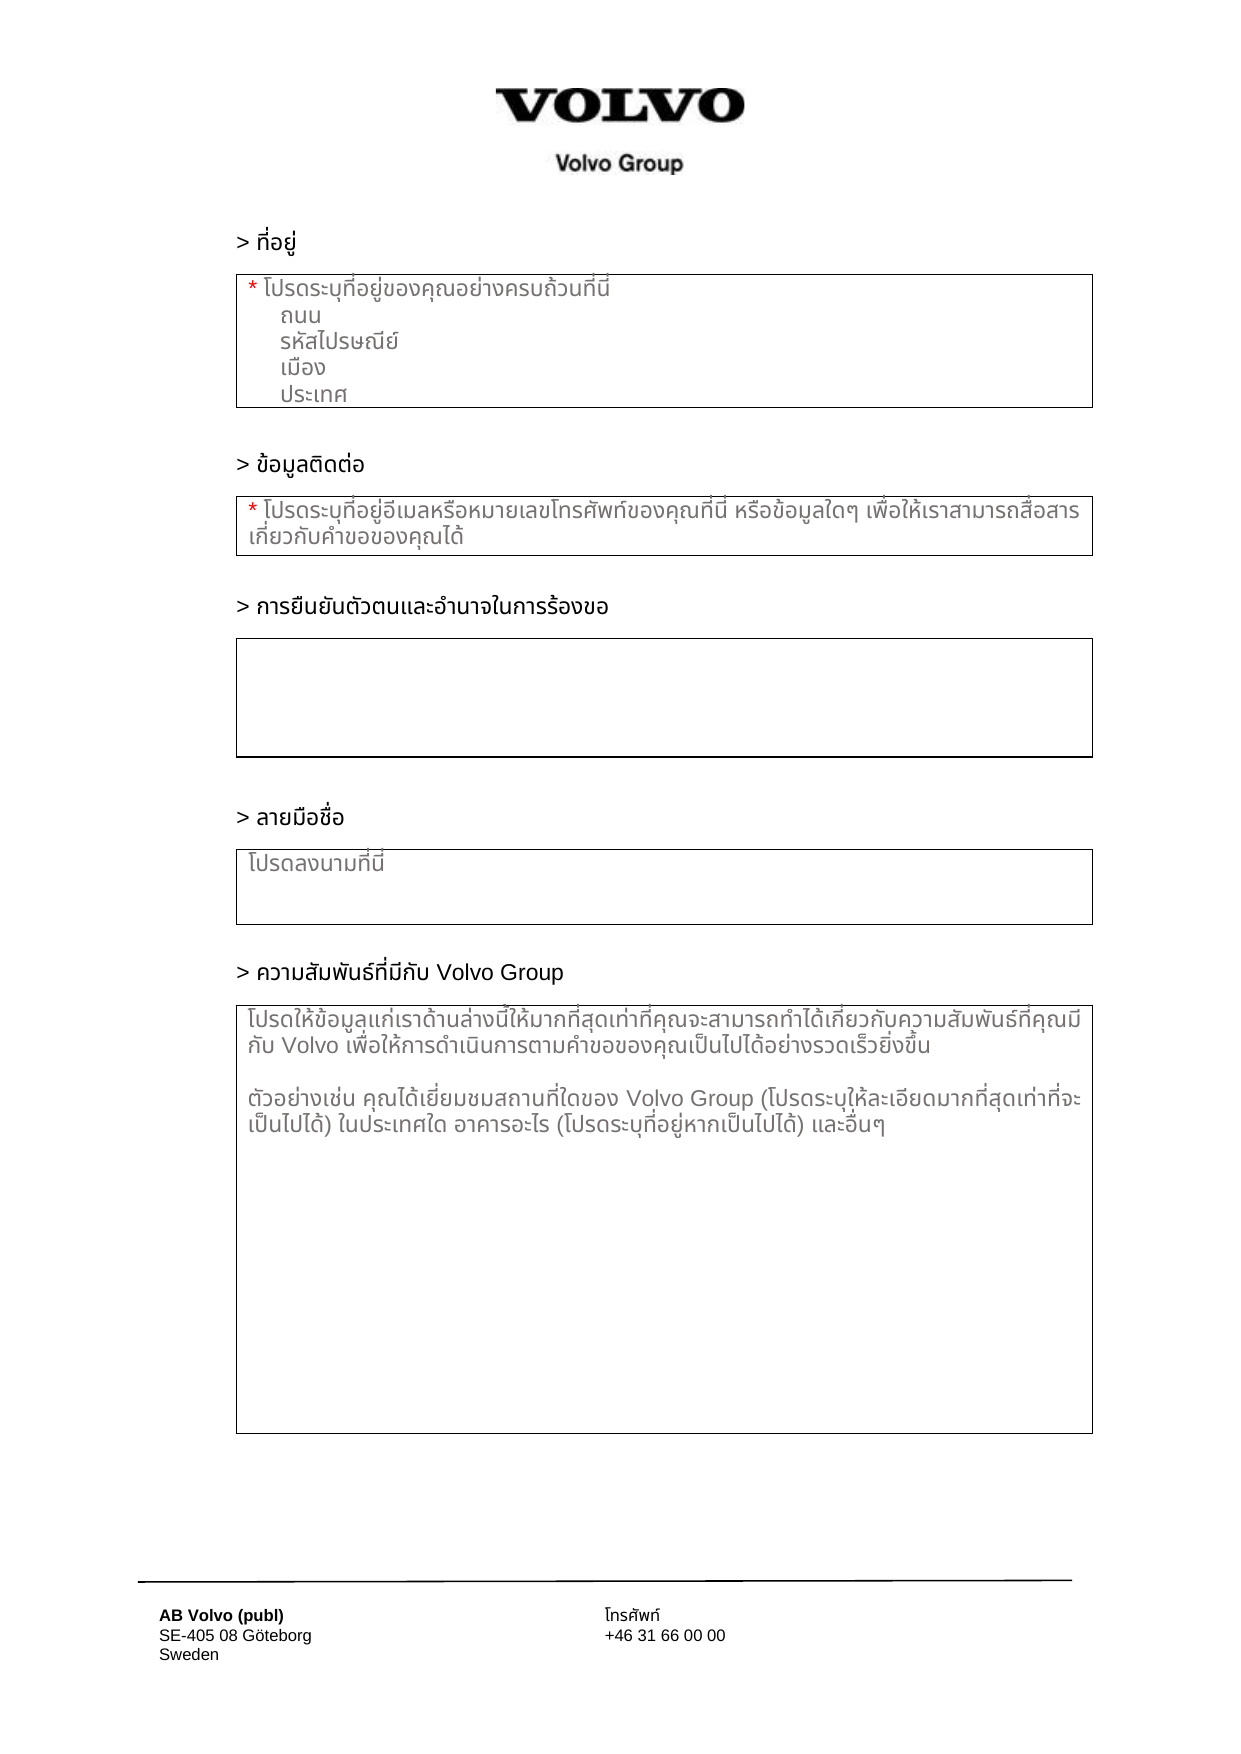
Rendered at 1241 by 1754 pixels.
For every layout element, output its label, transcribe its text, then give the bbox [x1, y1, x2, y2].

text > ที่อยู่ [236, 229, 1093, 256]
text > การยืนยันตัวตนและอำนาจในการร้องขอ [236, 593, 1093, 619]
table_header โปรดให้ข้อมูลแก่เราด้านล่างนี้ให้มากที่สุดเท่าที่คุณจะสามารถทำได้เกี่ยวกับความสัมพันธ์ที่คุณมีกับ Volvo เพื่อให้การดำเนินการตามคำขอของคุณเป็นไปได้อย่างรวดเร็วยิ่งขึ้น ตัวอย่างเช่น คุณได้เยี่ยมชมสถานที่ใดของ Volvo Group (โปรดระบุให้ละเอียดมากที่สุดเท่าที่จะเป็นไปได้) ในประเทศใด อาคารอะไร (โปรดระบุที่อยู่หากเป็นไปได้) และอื่นๆ [237, 1006, 1092, 1433]
table_header * โปรดระบุที่อยู่ของคุณอย่างครบถ้วนที่นี่ ถนน รหัสไปรษณีย์ เมือง ประเทศ [237, 275, 1092, 407]
table_header * โปรดระบุที่อยู่อีเมลหรือหมายเลขโทรศัพท์ของคุณที่นี่ หรือข้อมูลใดๆ เพื่อให้เราสามารถสื่อสารเกี่ยวกับคำขอของคุณได้ [237, 497, 1092, 555]
text > ความสัมพันธ์ที่มีกับ Volvo Group [236, 959, 1093, 986]
picture [495, 88, 745, 175]
table_header [237, 639, 1092, 756]
text > ข้อมูลติดต่อ [236, 451, 1093, 477]
table_header โปรดลงนามที่นี่ [237, 850, 1092, 924]
text > ลายมือชื่อ [236, 804, 1093, 831]
